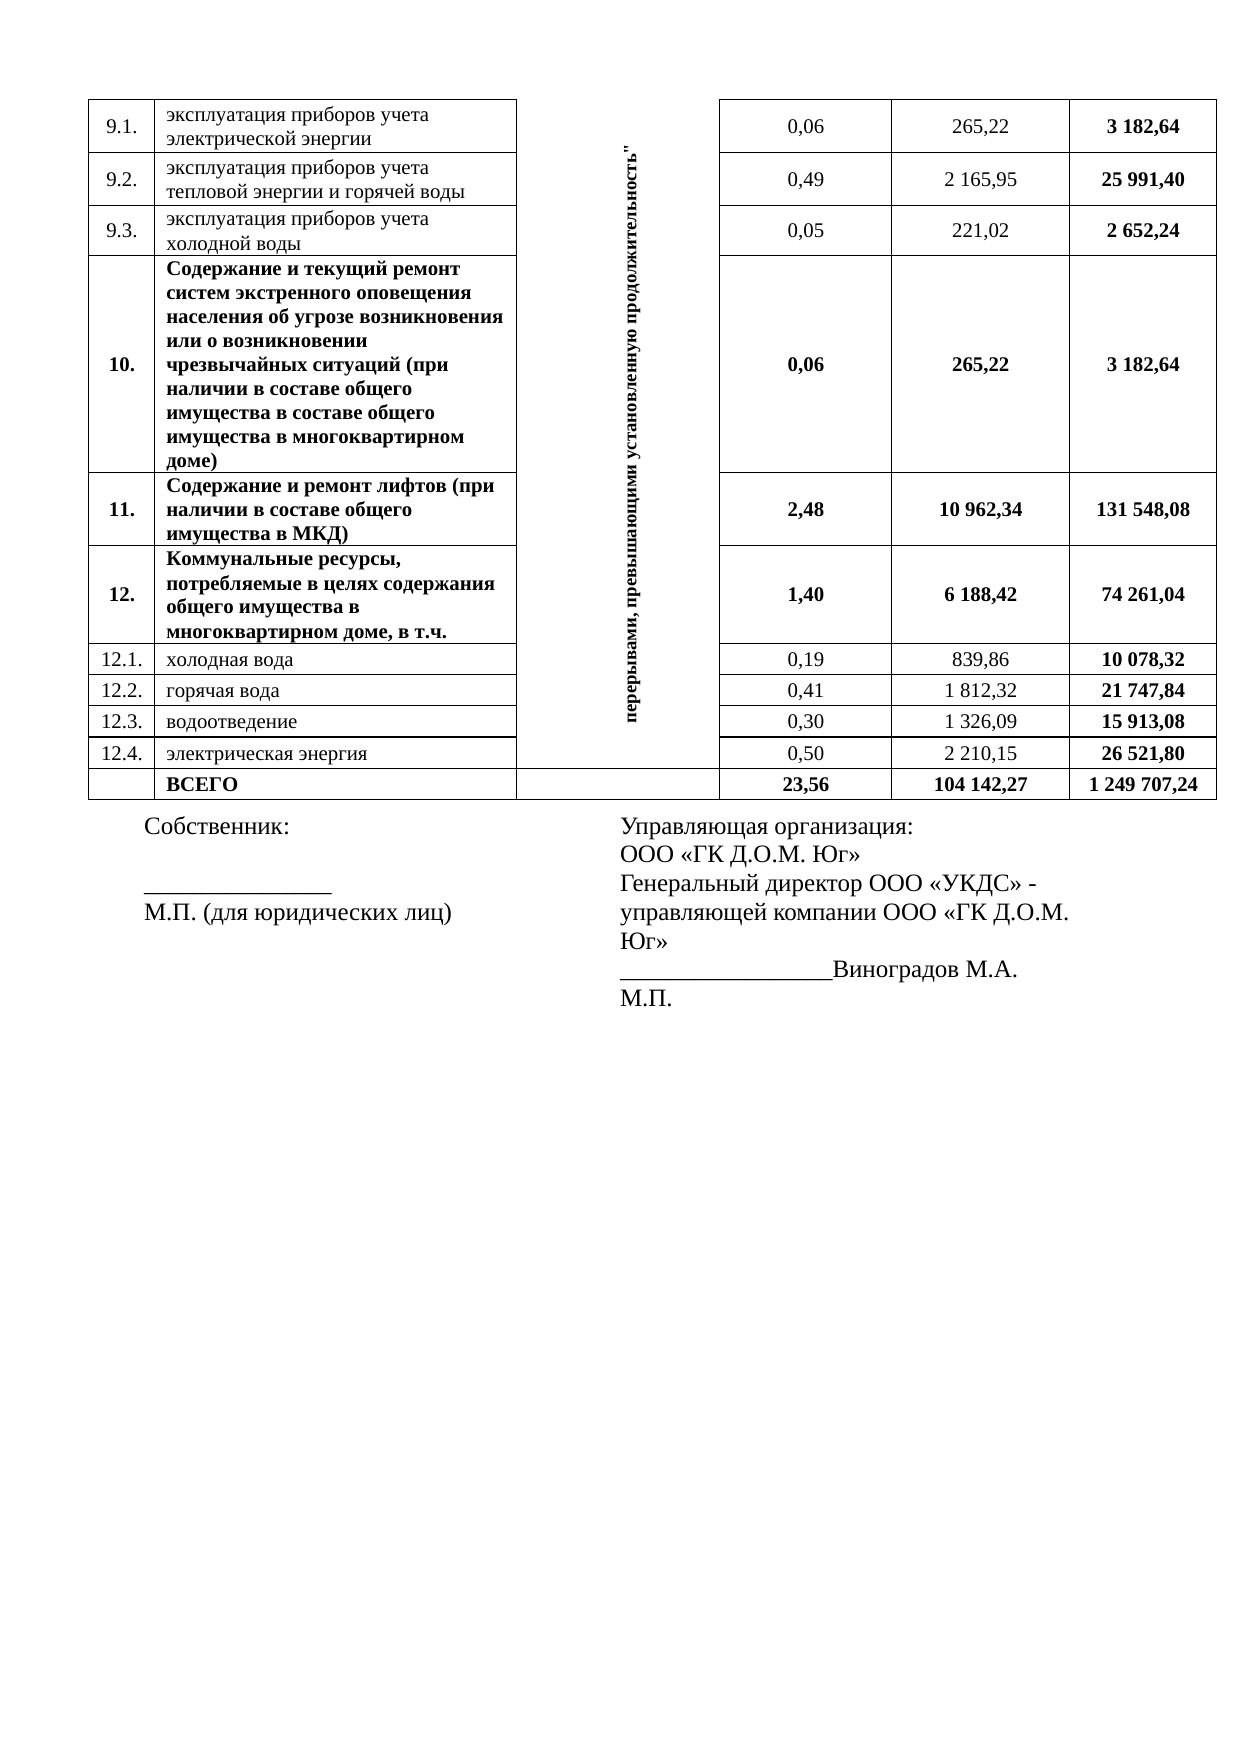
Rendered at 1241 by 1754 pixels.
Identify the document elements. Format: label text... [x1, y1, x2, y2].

table_cell [517, 769, 719, 799]
table_cell 9.3. [89, 206, 154, 254]
table_cell 1 326,09 [892, 706, 1069, 736]
table_cell Содержание и текущий ремонт систем экстренного оповещения населения об угрозе возникновения или о возникновении чрезвычайных ситуаций (при наличии в составе общего имущества в составе общего имущества в многоквартирном доме) [155, 256, 516, 472]
table_cell электрическая энергия [155, 738, 516, 768]
table_cell 1 812,32 [892, 675, 1069, 705]
table_cell 6 188,42 [892, 546, 1069, 643]
table_cell 25 991,40 [1070, 153, 1216, 205]
table_cell 1 249 707,24 [1070, 769, 1216, 799]
table_cell 23,56 [720, 769, 891, 799]
table_cell 0,41 [720, 675, 891, 705]
table_cell 0,06 [720, 256, 891, 472]
table_cell холодная вода [155, 644, 516, 674]
table_cell 2 210,15 [892, 738, 1069, 768]
table_cell 221,02 [892, 206, 1069, 254]
table_cell 9.2. [89, 153, 154, 205]
table_cell эксплуатация приборов учета холодной воды [155, 206, 516, 254]
table_cell 21 747,84 [1070, 675, 1216, 705]
table_cell 9.1. [89, 100, 154, 152]
table_cell 26 521,80 [1070, 738, 1216, 768]
table_cell 104 142,27 [892, 769, 1069, 799]
table_cell 1,40 [720, 546, 891, 643]
table_cell 12. [89, 546, 154, 643]
table_cell горячая вода [155, 675, 516, 705]
table_cell водоотведение [155, 706, 516, 736]
table_cell эксплуатация приборов учета тепловой энергии и горячей воды [155, 153, 516, 205]
table_cell 0,19 [720, 644, 891, 674]
table_cell 0,05 [720, 206, 891, 254]
table_cell 839,86 [892, 644, 1069, 674]
table_cell 15 913,08 [1070, 706, 1216, 736]
table_cell 0,30 [720, 706, 891, 736]
table_cell 2,48 [720, 473, 891, 545]
table_cell 265,22 [892, 256, 1069, 472]
table_cell 265,22 [892, 100, 1069, 152]
table_cell 3 182,64 [1070, 256, 1216, 472]
table_cell 11. [89, 473, 154, 545]
table_cell 131 548,08 [1070, 473, 1216, 545]
table_cell 10. [89, 256, 154, 472]
table_cell 0,50 [720, 738, 891, 768]
table_cell 12.4. [89, 738, 154, 768]
table_header Управляющая организация: ООО «ГК Д.О.М. Юг» Генеральный директор ООО «УКДС» - управляющей компании ООО «ГК Д.О.М. Юг» _________________Виноградов М.А. М.П. [609, 800, 1085, 1023]
table_cell 74 261,04 [1070, 546, 1216, 643]
table_cell 0,06 [720, 100, 891, 152]
table_cell [89, 769, 154, 799]
table_header Собственник: _______________ М.П. (для юридических лиц) [133, 800, 609, 1023]
table_cell эксплуатация приборов учета электрической энергии [155, 100, 516, 152]
table_cell 12.2. [89, 675, 154, 705]
table_cell Коммунальные ресурсы, потребляемые в целях содержания общего имущества в многоквартирном доме, в т.ч. [155, 546, 516, 643]
table_cell 2 165,95 [892, 153, 1069, 205]
table_cell Содержание и ремонт лифтов (при наличии в составе общего имущества в МКД) [155, 473, 516, 545]
table_cell 0,49 [720, 153, 891, 205]
table_cell 12.1. [89, 644, 154, 674]
table_cell 10 078,32 [1070, 644, 1216, 674]
table_cell 3 182,64 [1070, 100, 1216, 152]
table_cell ВСЕГО [155, 769, 516, 799]
table_cell 2 652,24 [1070, 206, 1216, 254]
table_cell 10 962,34 [892, 473, 1069, 545]
table_cell 12.3. [89, 706, 154, 736]
